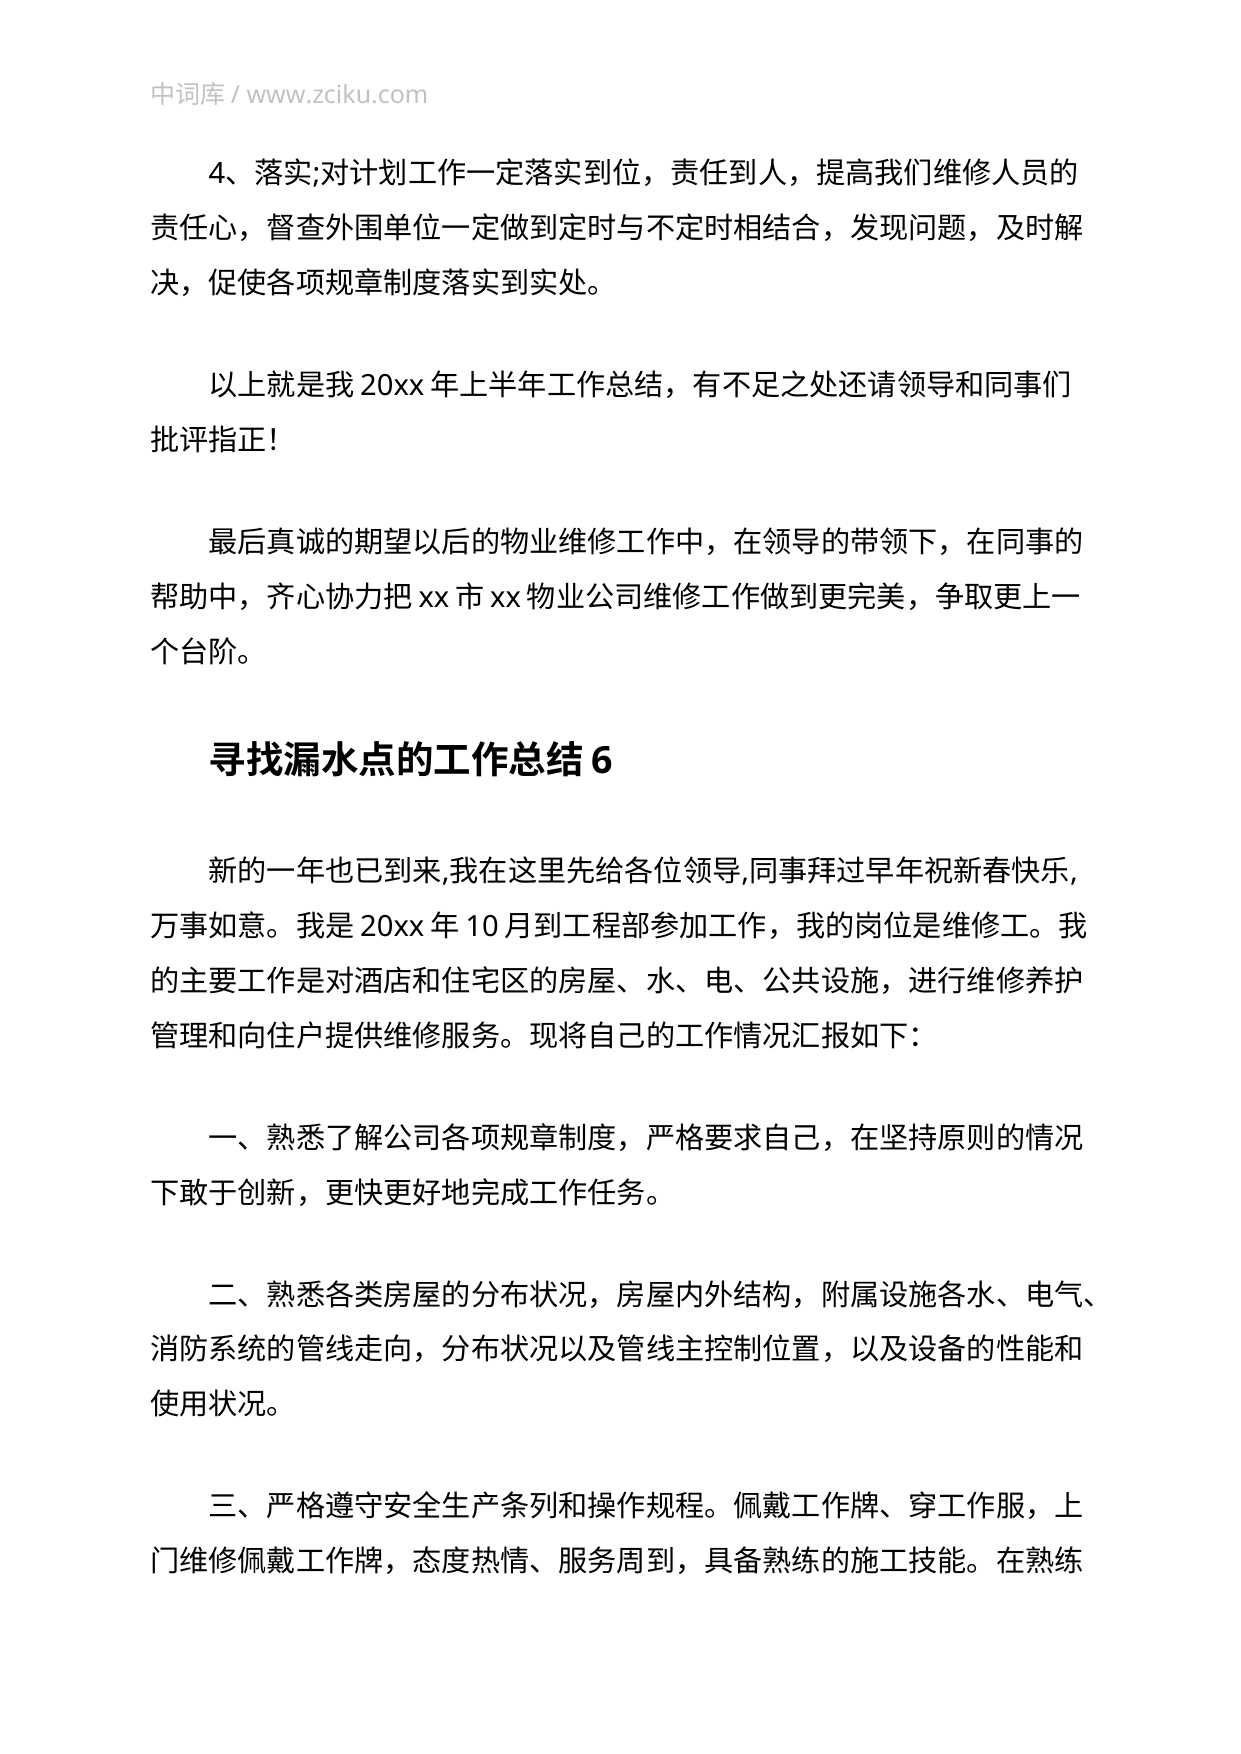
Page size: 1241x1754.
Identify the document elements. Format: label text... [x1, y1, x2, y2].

text 一、熟悉了解公司各项规章制度，严格要求自己，在坚持原则的情况下敢于创新，更快更好地完成工作任务。 [150, 1114, 1090, 1212]
text 二、熟悉各类房屋的分布状况，房屋内外结构，附属设施各水、电气、消防系统的管线走向，分布状况以及管线主控制位置，以及设备的性能和使用状况。 [150, 1271, 1090, 1423]
text 以上就是我20xx年上半年工作总结，有不足之处还请领导和同事们批评指正！ [150, 362, 1090, 459]
text 4、落实;对计划工作一定落实到位，责任到人，提高我们维修人员的责任心，督查外围单位一定做到定时与不定时相结合，发现问题，及时解决，促使各项规章制度落实到实处。 [150, 150, 1090, 302]
text 寻找漏水点的工作总结6 [150, 730, 1090, 784]
text 新的一年也已到来,我在这里先给各位领导,同事拜过早年祝新春快乐,万事如意。我是20xx年10月到工程部参加工作，我的岗位是维修工。我的主要工作是对酒店和住宅区的房屋、水、电、公共设施，进行维修养护管理和向住户提供维修服务。现将自己的工作情况汇报如下： [150, 848, 1090, 1055]
text 最后真诚的期望以后的物业维修工作中，在领导的带领下，在同事的帮助中，齐心协力把xx市xx物业公司维修工作做到更完美，争取更上一个台阶。 [150, 518, 1090, 671]
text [150, 1483, 1090, 1580]
